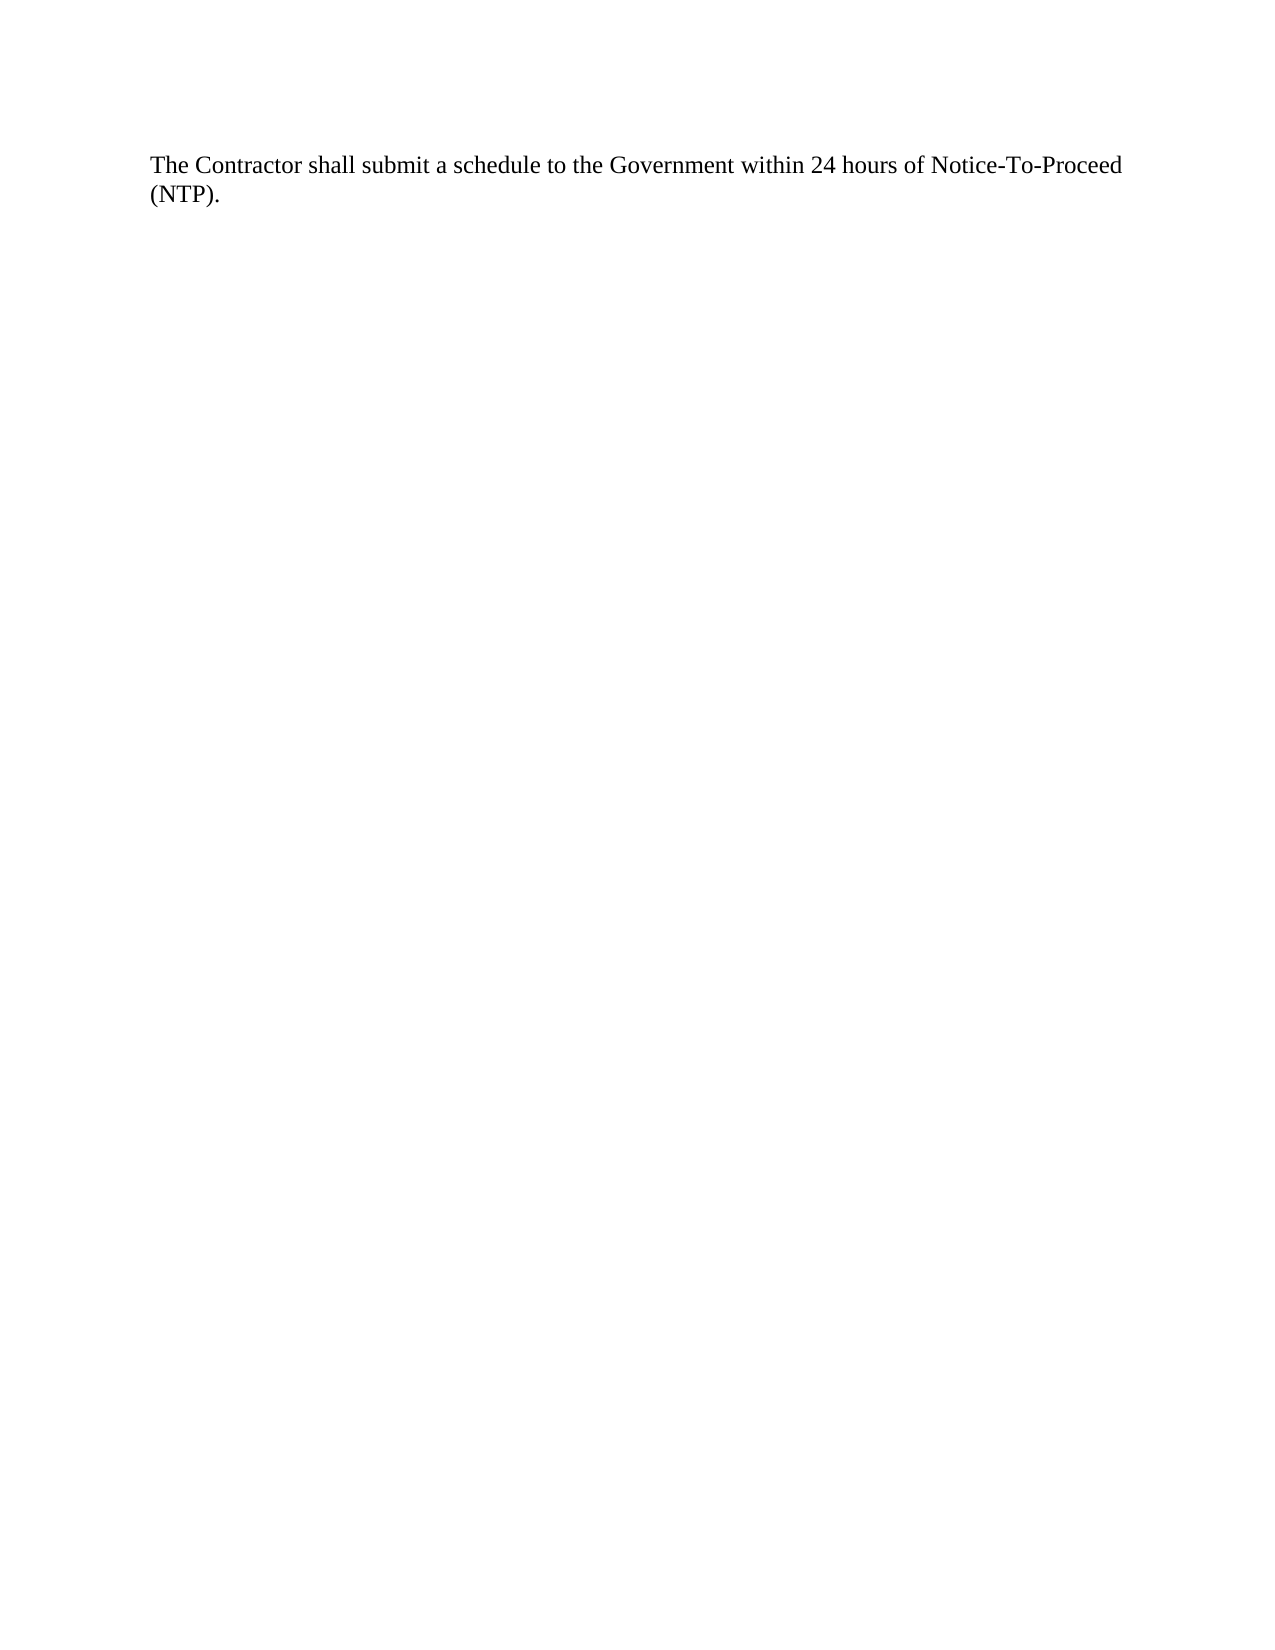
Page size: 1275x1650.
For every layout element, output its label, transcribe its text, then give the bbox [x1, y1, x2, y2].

text The Contractor shall submit a schedule to the Government within 24 hours of Notice-To-Proceed (NTP). [150, 150, 1125, 207]
